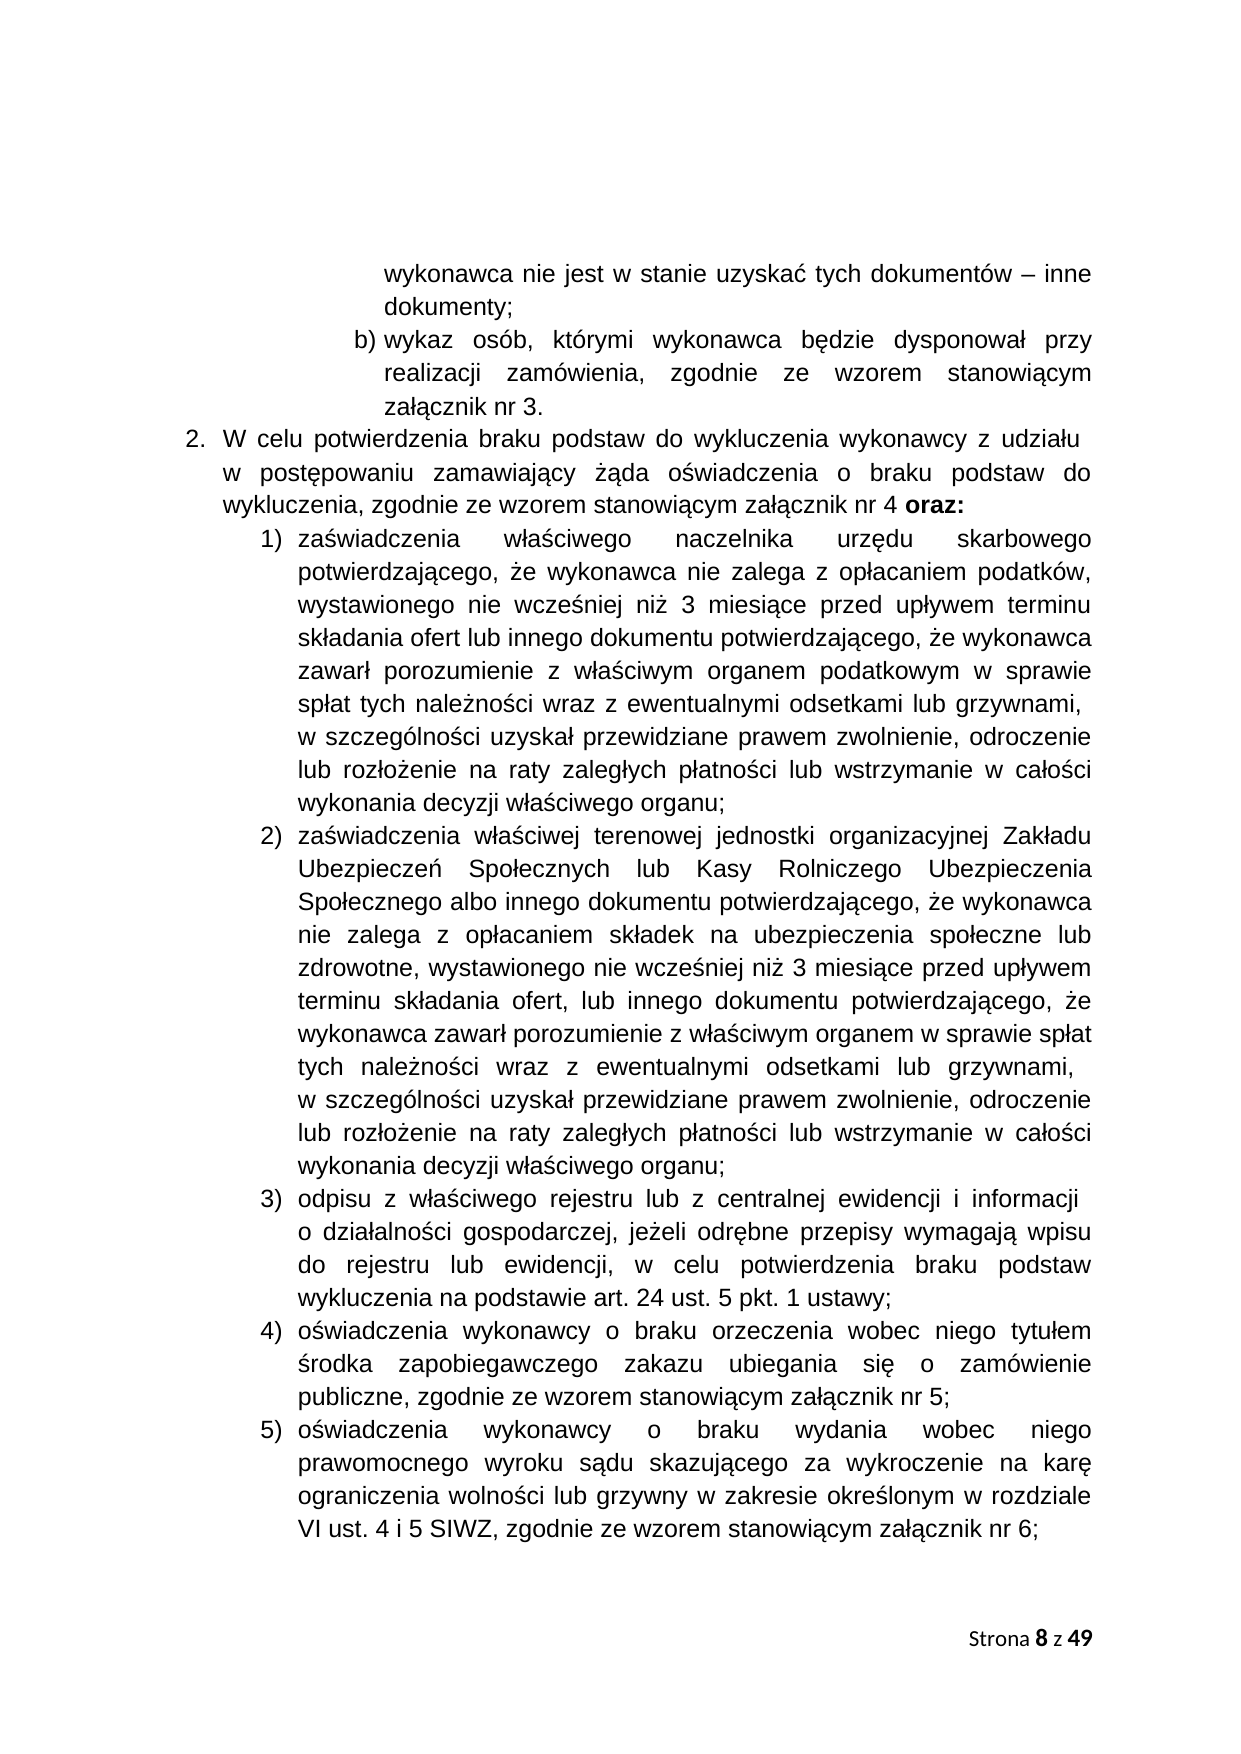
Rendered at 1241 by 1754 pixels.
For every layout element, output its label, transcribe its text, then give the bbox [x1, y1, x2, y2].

list oświadczenia wykonawcy o braku wydania wobec niego prawomocnego wyroku sądu skazującego za wykroczenie na karę ograniczenia wolności lub grzywny w zakresie określonym w rozdziale VI ust. 4 i 5 SIWZ, zgodnie ze wzorem stanowiącym załącznik nr 6; [260, 1415, 1093, 1543]
list oświadczenia wykonawcy o braku orzeczenia wobec niego tytułem środka zapobiegawczego zakazu ubiegania się o zamówienie publiczne, zgodnie ze wzorem stanowiącym załącznik nr 5; [260, 1316, 1093, 1411]
list odpisu z właściwego rejestru lub z centralnej ewidencji i informacji o działalności gospodarczej, jeżeli odrębne przepisy wymagają wpisu do rejestru lub ewidencji, w celu potwierdzenia braku podstaw wykluczenia na podstawie art. 24 ust. 5 pkt. 1 ustawy; [260, 1184, 1093, 1312]
list W celu potwierdzenia braku podstaw do wykluczenia wykonawcy z udziału w postępowaniu zamawiający żąda oświadczenia o braku podstaw do wykluczenia, zgodnie ze wzorem stanowiącym załącznik nr 4 oraz: [185, 424, 1093, 519]
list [354, 259, 1093, 321]
list zaświadczenia właściwej terenowej jednostki organizacyjnej Zakładu Ubezpieczeń Społecznych lub Kasy Rolniczego Ubezpieczenia Społecznego albo innego dokumentu potwierdzającego, że wykonawca nie zalega z opłacaniem składek na ubezpieczenia społeczne lub zdrowotne, wystawionego nie wcześniej niż 3 miesiące przed upływem terminu składania ofert, lub innego dokumentu potwierdzającego, że wykonawca zawarł porozumienie z właściwym organem w sprawie spłat tych należności wraz z ewentualnymi odsetkami lub grzywnami, w szczególności uzyskał przewidziane prawem zwolnienie, odroczenie lub rozłożenie na raty zaległych płatności lub wstrzymanie w całości wykonania decyzji właściwego organu; [260, 821, 1093, 1180]
list wykaz osób, którymi wykonawca będzie dysponował przy realizacji zamówienia, zgodnie ze wzorem stanowiącym załącznik nr 3. [354, 325, 1093, 420]
list zaświadczenia właściwego naczelnika urzędu skarbowego potwierdzającego, że wykonawca nie zalega z opłacaniem podatków, wystawionego nie wcześniej niż 3 miesiące przed upływem terminu składania ofert lub innego dokumentu potwierdzającego, że wykonawca zawarł porozumienie z właściwym organem podatkowym w sprawie spłat tych należności wraz z ewentualnymi odsetkami lub grzywnami, w szczególności uzyskał przewidziane prawem zwolnienie, odroczenie lub rozłożenie na raty zaległych płatności lub wstrzymanie w całości wykonania decyzji właściwego organu; [260, 523, 1093, 816]
